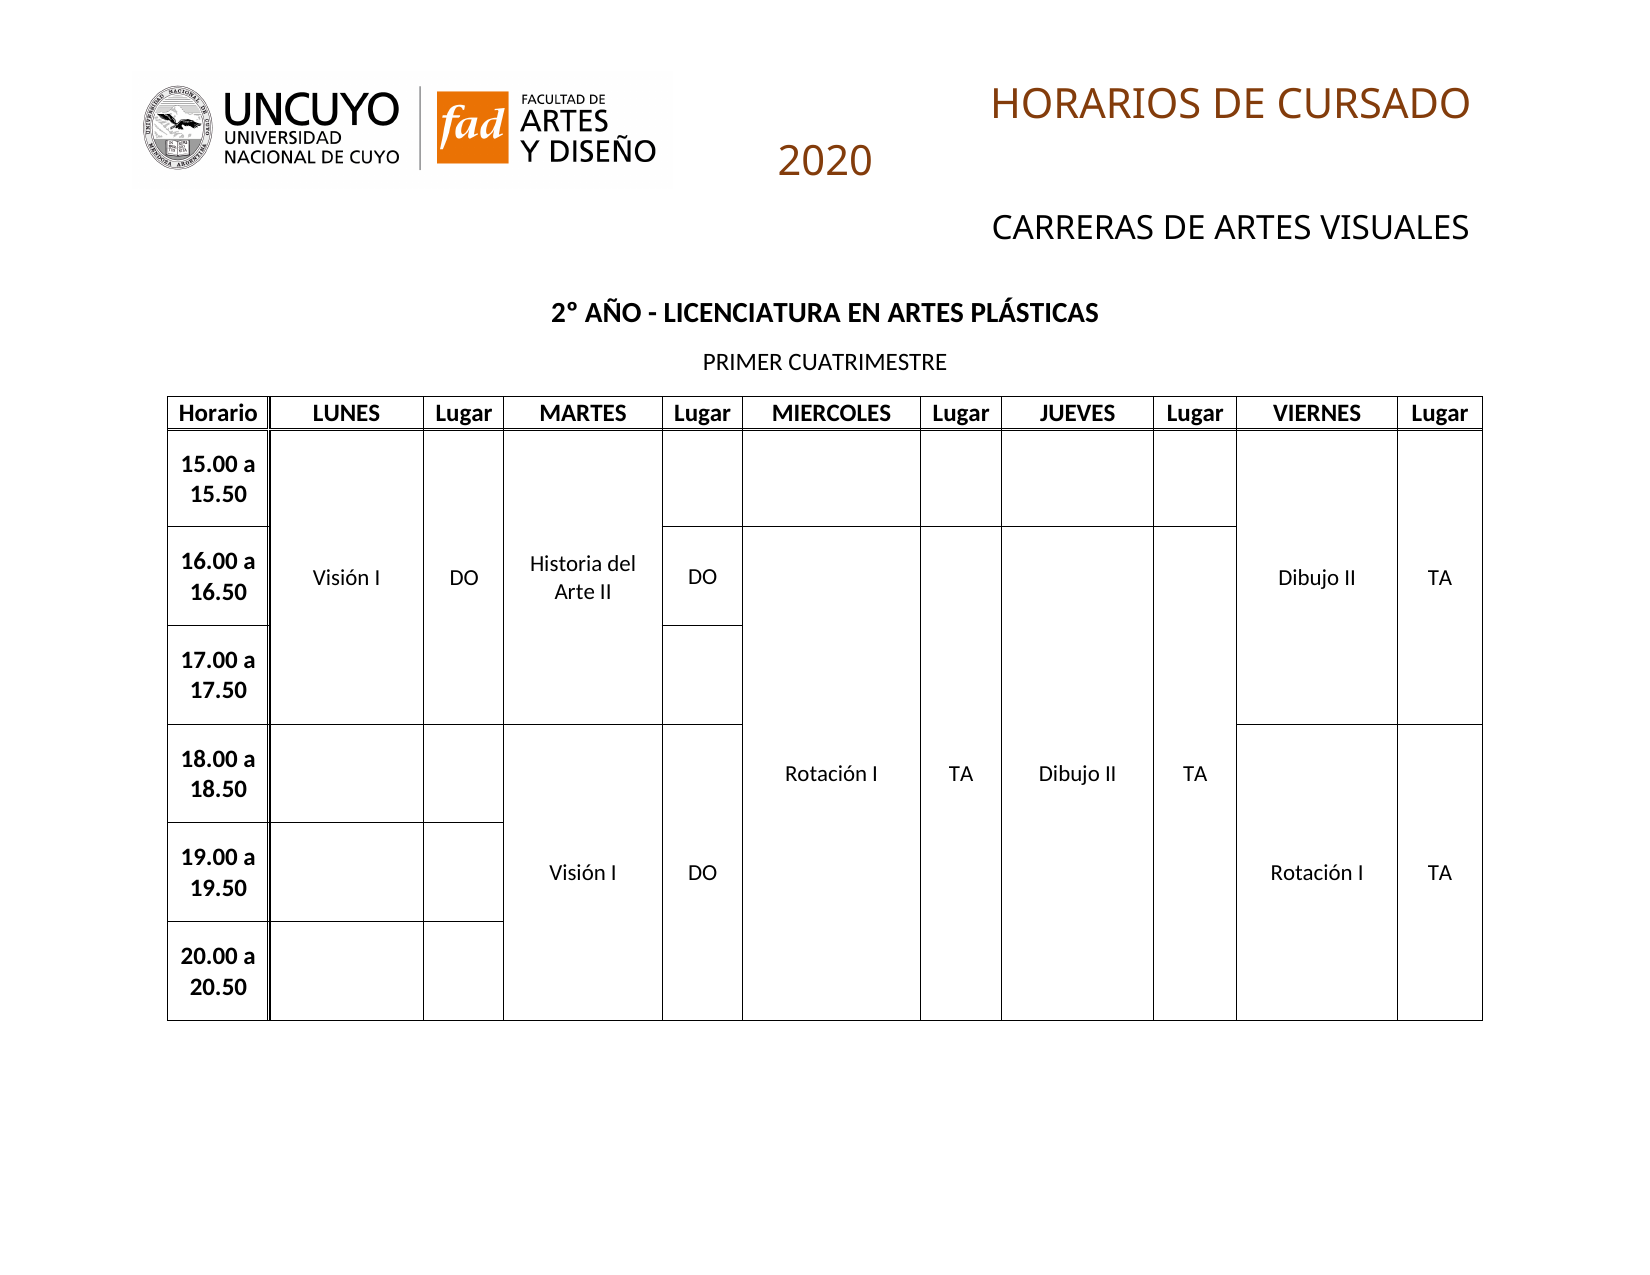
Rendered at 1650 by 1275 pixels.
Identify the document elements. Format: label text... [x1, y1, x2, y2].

table_cell DO [663, 725, 742, 1019]
table_cell DO [424, 431, 503, 723]
table_cell [921, 431, 1001, 526]
table_cell 15.00 a 15.50 [168, 431, 267, 526]
table_cell 20.00 a 20.50 [168, 922, 267, 1019]
table_cell [424, 823, 503, 921]
table_cell Dibujo II [1002, 527, 1153, 1019]
table_cell [1002, 431, 1153, 526]
table_cell [424, 725, 503, 822]
table_cell 16.00 a 16.50 [168, 527, 267, 625]
table_cell Historia del Arte II [504, 431, 662, 723]
table_cell 17.00 a 17.50 [168, 626, 267, 723]
table_cell TA [1398, 725, 1482, 1019]
picture [132, 71, 674, 189]
table_cell 19.00 a 19.50 [168, 823, 267, 921]
table_cell [663, 626, 742, 723]
table_cell [271, 922, 423, 1019]
table_cell TA [1398, 431, 1482, 723]
table_cell [271, 823, 423, 921]
table_header Lugar [921, 397, 1001, 428]
table_header VIERNES [1237, 397, 1397, 428]
text PRIMER CUATRIMESTRE [148, 346, 1502, 377]
table_cell [271, 725, 423, 822]
table_cell Dibujo II [1237, 431, 1397, 723]
table_header JUEVES [1002, 397, 1153, 428]
text 2º AÑO - LICENCIATURA EN ARTES PLÁSTICAS [148, 294, 1502, 330]
table_cell TA [1154, 527, 1236, 1019]
table_cell Visión I [504, 725, 662, 1019]
table_header Lugar [663, 397, 742, 428]
table_cell TA [921, 527, 1001, 1019]
table_cell Rotación I [1237, 725, 1397, 1019]
table_header Lugar [1398, 397, 1482, 428]
table_cell Visión I [271, 431, 423, 723]
table_cell [424, 922, 503, 1019]
table_header MARTES [504, 397, 662, 428]
table_cell [1154, 431, 1236, 526]
table_header Horario [168, 397, 267, 428]
table_header Lugar [1154, 397, 1236, 428]
table_header Lugar [424, 397, 503, 428]
table_cell [663, 431, 742, 526]
table_cell 18.00 a 18.50 [168, 725, 267, 822]
table_header MIERCOLES [743, 397, 920, 428]
table_cell [743, 431, 920, 526]
table_cell DO [663, 527, 742, 625]
table_cell Rotación I [743, 527, 920, 1019]
table_header LUNES [271, 397, 423, 428]
